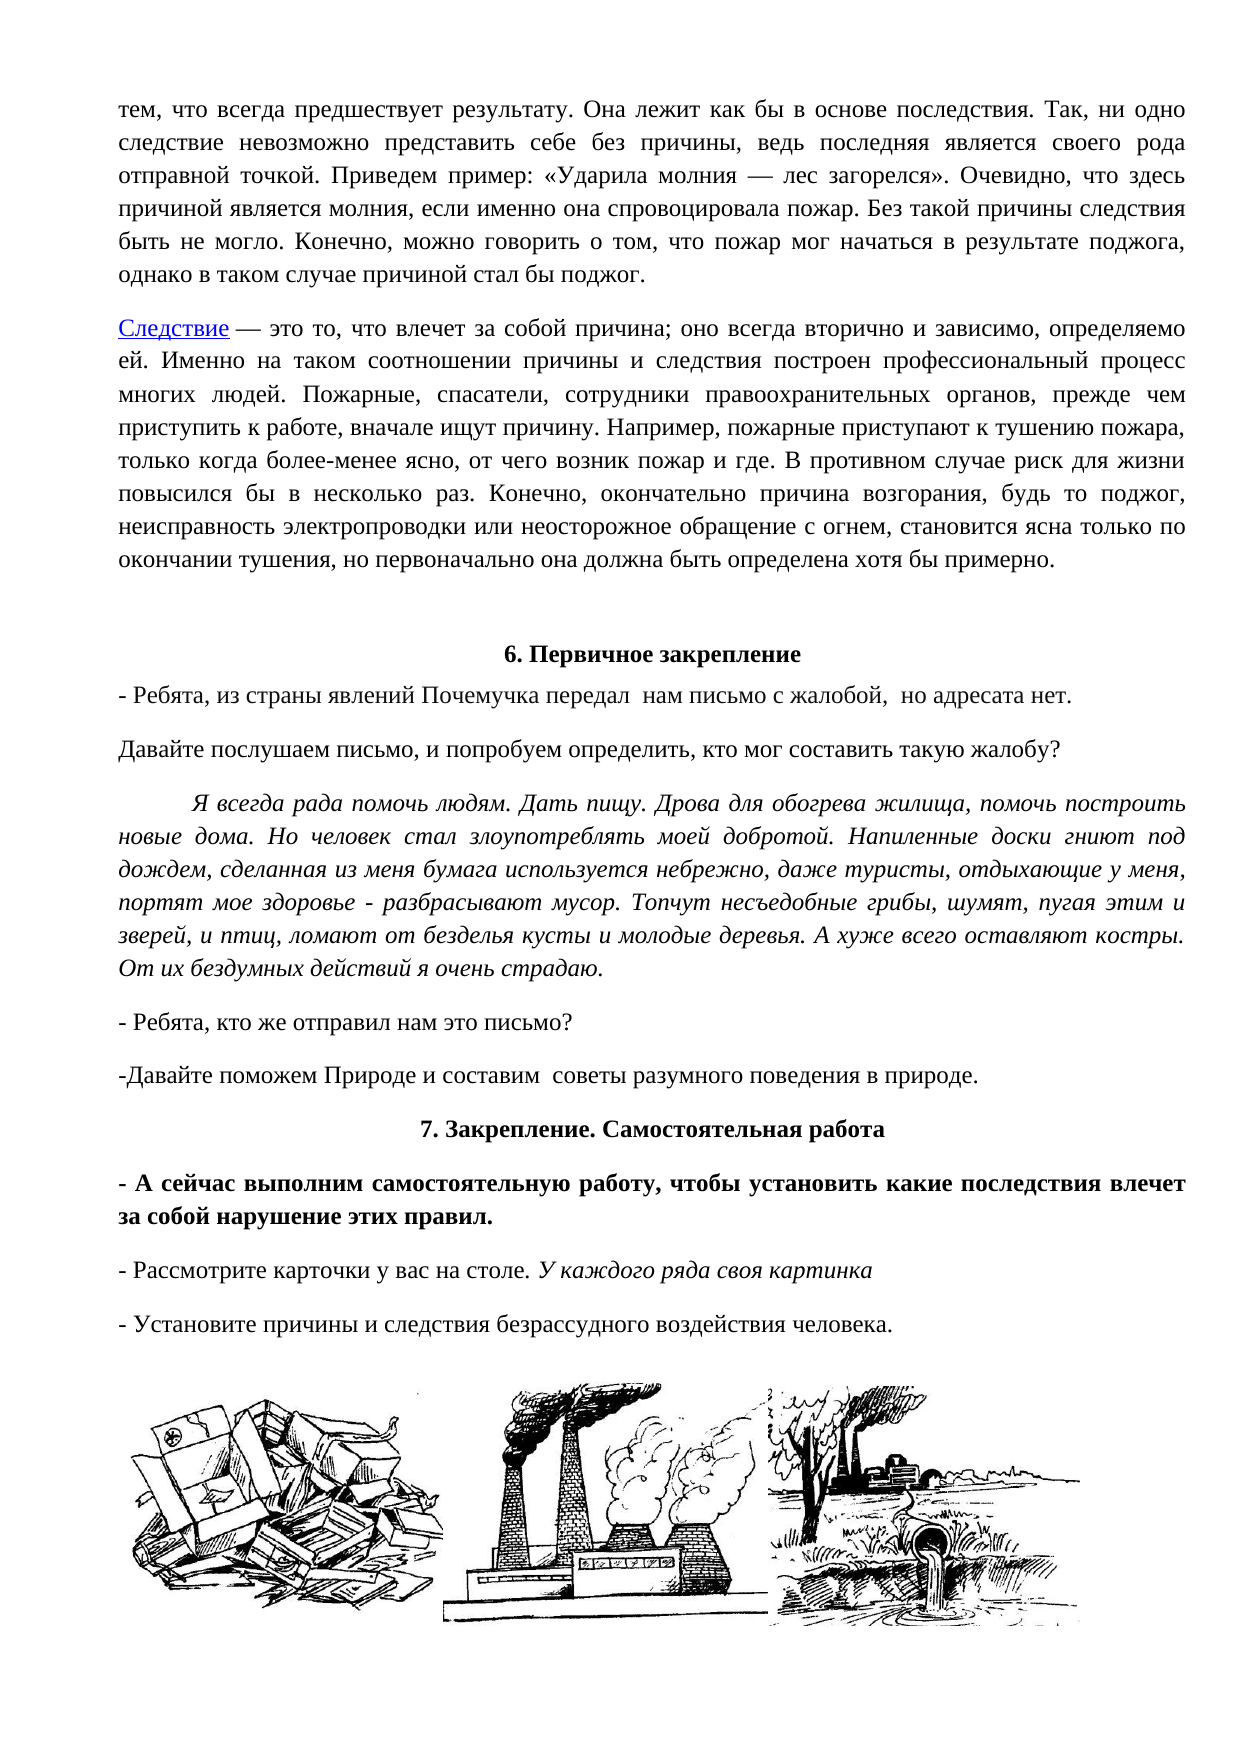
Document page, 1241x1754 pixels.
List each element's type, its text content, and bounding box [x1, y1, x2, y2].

text 6. Первичное закрепление [118, 639, 1187, 668]
text - Ребята, кто же отправил нам это письмо? [118, 1007, 1187, 1036]
text - Установите причины и следствия безрассудного воздействия человека. [118, 1309, 1187, 1338]
text - А сейчас выполним самостоятельную работу, чтобы установить какие последствия влечет за собой нарушение этих правил. [118, 1168, 1187, 1230]
text Я всегда рада помочь людям. Дать пищу. Дрова для обогрева жилища, помочь построить новые дома. Но человек стал злоупотреблять моей добротой. Напиленные доски гниют под дождем, сделанная из меня бумага используется небрежно, даже туристы, отдыхающие у меня, портят мое здоровье - разбрасывают мусор. Топчут несъедобные грибы, шумят, пугая этим и зверей, и птиц, ломают от безделья кусты и молодые деревья. А хуже всего оставляют костры. От их бездумных действий я очень страдаю. [118, 788, 1187, 982]
text Следствие — это то, что влечет за собой причина; оно всегда вторично и зависимо, определяемо ей. Именно на таком соотношении причины и следствия построен профессиональный процесс многих людей. Пожарные, спасатели, сотрудники правоохранительных органов, прежде чем приступить к работе, вначале ищут причину. Например, пожарные приступают к тушению пожара, только когда более-менее ясно, от чего возник пожар и где. В противном случае риск для жизни повысился бы в несколько раз. Конечно, окончательно причина возгорания, будь то поджог, неисправность электропроводки или неосторожное обращение с огнем, становится ясна только по окончании тушения, но первоначально она должна быть определена хотя бы примерно. [118, 313, 1187, 572]
text - Рассмотрите карточки у вас на столе. У каждого ряда своя картинка [118, 1255, 1187, 1284]
text -Давайте поможем Природе и составим советы разумного поведения в природе. [118, 1061, 1187, 1089]
text Давайте послушаем письмо, и попробуем определить, кто мог составить такую жалобу? [118, 734, 1187, 763]
text 7. Закрепление. Самостоятельная работа [118, 1114, 1187, 1143]
picture [118, 1362, 1080, 1626]
text - Ребята, из страны явлений Почемучка передал нам письмо с жалобой, но адресата нет. [118, 680, 1187, 709]
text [118, 94, 1187, 287]
